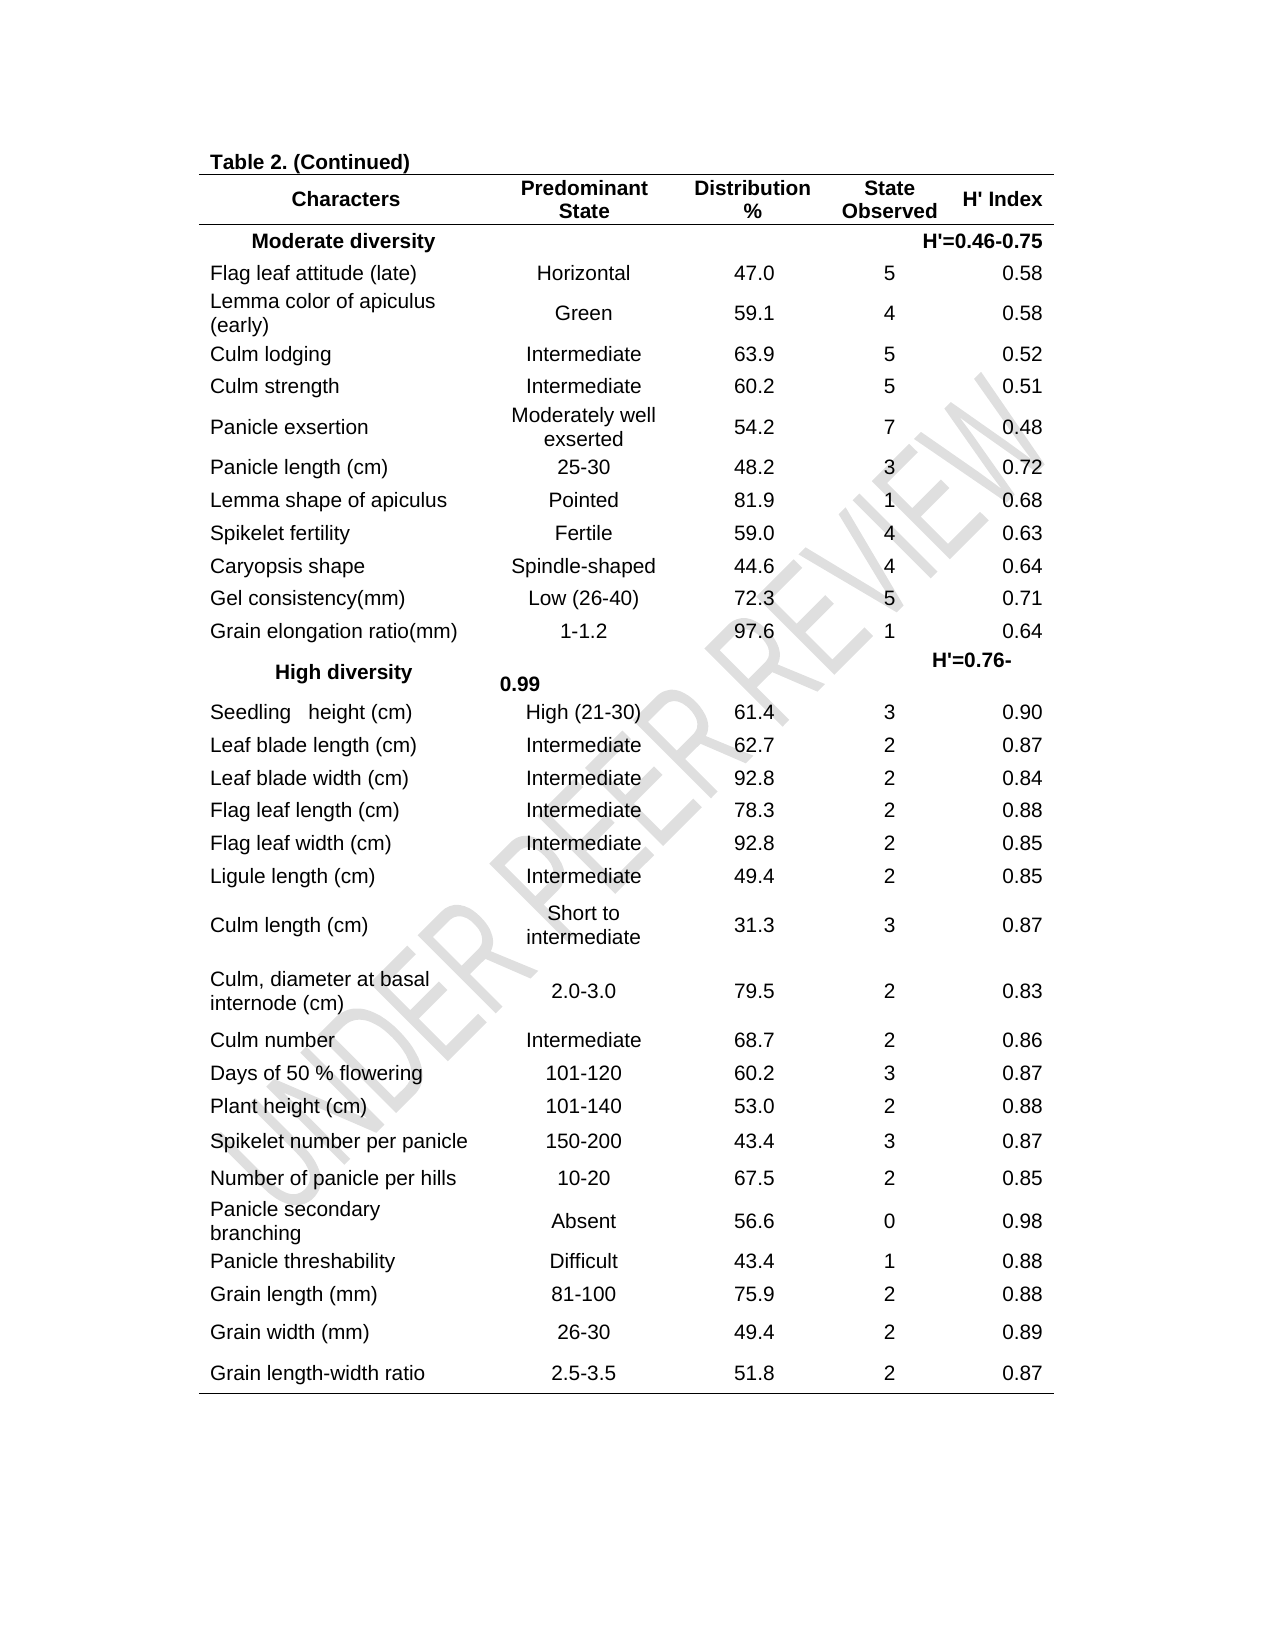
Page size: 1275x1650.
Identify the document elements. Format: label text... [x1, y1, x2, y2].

table_cell Days of 50 % flowering [199, 1056, 488, 1089]
table_cell Intermediate [488, 827, 679, 859]
table_cell 4 [830, 549, 949, 582]
table_cell 0.87 [950, 892, 1054, 958]
table_cell 26-30 [488, 1311, 679, 1353]
table_cell 1 [830, 615, 949, 647]
table_cell 43.4 [679, 1122, 829, 1159]
table_cell 0.72 [950, 451, 1054, 483]
table_cell Caryopsis shape [199, 549, 488, 582]
table_cell 1 [830, 484, 949, 516]
table_cell Horizontal [488, 256, 679, 289]
table_cell High diversity [199, 648, 488, 695]
table_cell 53.0 [679, 1089, 829, 1122]
table_cell 78.3 [679, 794, 829, 827]
table_cell Culm length (cm) [199, 892, 488, 958]
table_cell 43.4 [679, 1245, 829, 1278]
table_cell 2 [830, 958, 949, 1023]
table_cell 68.7 [679, 1024, 829, 1056]
table_cell 81-100 [488, 1278, 679, 1311]
text Table 2. (Continued) [210, 150, 1065, 174]
table_cell Fertile [488, 516, 679, 549]
table_cell 0.64 [950, 615, 1054, 647]
table_cell 0.98 [950, 1197, 1054, 1245]
table_cell Short to intermediate [488, 892, 679, 958]
table_cell 1-1.2 [488, 615, 679, 647]
table_cell 0.85 [950, 827, 1054, 859]
table_cell 2 [830, 1089, 949, 1122]
table_cell Panicle threshability [199, 1245, 488, 1278]
table_cell Flag leaf width (cm) [199, 827, 488, 859]
table_cell 3 [830, 892, 949, 958]
table_cell 0.64 [950, 549, 1054, 582]
table_cell Intermediate [488, 761, 679, 794]
table_cell Ligule length (cm) [199, 860, 488, 892]
table_cell 0.51 [950, 370, 1054, 403]
table_header Predominant State [493, 175, 675, 223]
table_cell 2 [830, 1353, 949, 1393]
table_cell 49.4 [679, 860, 829, 892]
table_cell Lemma color of apiculus (early) [199, 289, 488, 337]
table_cell Culm lodging [199, 337, 488, 370]
table_cell 48.2 [679, 451, 829, 483]
table_cell 0.87 [950, 1353, 1054, 1393]
table_cell Intermediate [488, 337, 679, 370]
table_cell 67.5 [679, 1160, 829, 1197]
table_cell 0.87 [950, 1056, 1054, 1089]
table_cell 59.1 [679, 289, 829, 337]
table_cell 4 [830, 289, 949, 337]
table_cell 62.7 [679, 728, 829, 761]
table_cell Culm, diameter at basal internode (cm) [199, 958, 488, 1023]
table_cell 56.6 [679, 1197, 829, 1245]
table_cell 3 [830, 1056, 949, 1089]
table_cell H'=0.76-0.99 [488, 648, 1054, 695]
table_cell Flag leaf attitude (late) [199, 256, 488, 289]
table_cell 1 [830, 1245, 949, 1278]
table_cell Panicle exsertion [199, 403, 488, 451]
table_cell 2 [830, 827, 949, 859]
table_cell Intermediate [488, 370, 679, 403]
table_cell 92.8 [679, 761, 829, 794]
table_cell 75.9 [679, 1278, 829, 1311]
table_header Characters [199, 175, 493, 223]
table_cell 60.2 [679, 1056, 829, 1089]
table_cell Culm strength [199, 370, 488, 403]
table_cell 60.2 [679, 370, 829, 403]
table_cell Spikelet fertility [199, 516, 488, 549]
table_cell 0.90 [950, 695, 1054, 728]
table_cell 0.48 [950, 403, 1054, 451]
table_cell 0.58 [950, 289, 1054, 337]
table_cell Intermediate [488, 728, 679, 761]
table_cell 0.68 [950, 484, 1054, 516]
table_cell Absent [488, 1197, 679, 1245]
table_cell 0.87 [950, 728, 1054, 761]
table_cell H'=0.46-0.75 [488, 225, 1054, 256]
table_cell 4 [830, 516, 949, 549]
table_cell Gel consistency(mm) [199, 582, 488, 615]
table_cell 0.88 [950, 1278, 1054, 1311]
table_cell 0 [830, 1197, 949, 1245]
table_cell Panicle secondary branching [199, 1197, 488, 1245]
table_cell Intermediate [488, 1024, 679, 1056]
table_cell 44.6 [679, 549, 829, 582]
table_cell 0.88 [950, 794, 1054, 827]
table_cell 0.52 [950, 337, 1054, 370]
table_cell Number of panicle per hills [199, 1160, 488, 1197]
table_cell 150-200 [488, 1122, 679, 1159]
table_cell 49.4 [679, 1311, 829, 1353]
table_cell Leaf blade width (cm) [199, 761, 488, 794]
table_cell 92.8 [679, 827, 829, 859]
table_cell 72.3 [679, 582, 829, 615]
table_cell 0.85 [950, 860, 1054, 892]
table_cell 0.88 [950, 1089, 1054, 1122]
table_cell 61.4 [679, 695, 829, 728]
table_cell 0.83 [950, 958, 1054, 1023]
table_cell 2 [830, 728, 949, 761]
table_cell 59.0 [679, 516, 829, 549]
table_cell 2 [830, 1311, 949, 1353]
table_cell Moderately well exserted [488, 403, 679, 451]
table_cell 0.58 [950, 256, 1054, 289]
table_cell Lemma shape of apiculus [199, 484, 488, 516]
table_cell 101-140 [488, 1089, 679, 1122]
table_cell Intermediate [488, 860, 679, 892]
table_cell Plant height (cm) [199, 1089, 488, 1122]
table_cell Green [488, 289, 679, 337]
table_cell 0.63 [950, 516, 1054, 549]
table_cell 3 [830, 451, 949, 483]
table_cell Low (26-40) [488, 582, 679, 615]
table_cell 81.9 [679, 484, 829, 516]
table_cell Leaf blade length (cm) [199, 728, 488, 761]
table_cell Spikelet number per panicle [199, 1122, 488, 1159]
table_cell 2.0-3.0 [488, 958, 679, 1023]
table_cell 101-120 [488, 1056, 679, 1089]
table_cell Pointed [488, 484, 679, 516]
table_cell Moderate diversity [199, 225, 488, 256]
table_cell 0.85 [950, 1160, 1054, 1197]
table_cell 10-20 [488, 1160, 679, 1197]
table_header State Observed [830, 175, 949, 223]
table_cell 2 [830, 761, 949, 794]
table_cell 2 [830, 1278, 949, 1311]
table_cell 7 [830, 403, 949, 451]
table_cell 63.9 [679, 337, 829, 370]
table_cell 0.87 [950, 1122, 1054, 1159]
table_cell Spindle-shaped [488, 549, 679, 582]
table_cell 2 [830, 1024, 949, 1056]
table_cell Flag leaf length (cm) [199, 794, 488, 827]
table_cell 2 [830, 860, 949, 892]
table_cell 54.2 [679, 403, 829, 451]
table_cell 2 [830, 794, 949, 827]
table_cell 3 [830, 695, 949, 728]
table_header H' Index [950, 175, 1054, 223]
table_cell 5 [830, 370, 949, 403]
table_cell 0.89 [950, 1311, 1054, 1353]
table_cell 0.71 [950, 582, 1054, 615]
table_cell High (21-30) [488, 695, 679, 728]
table_cell 2 [830, 1160, 949, 1197]
table_cell 79.5 [679, 958, 829, 1023]
table_header Distribution % [675, 175, 829, 223]
table_cell 51.8 [679, 1353, 829, 1393]
table_cell Grain elongation ratio(mm) [199, 615, 488, 647]
table_cell 47.0 [679, 256, 829, 289]
table_cell Culm number [199, 1024, 488, 1056]
table_cell 2.5-3.5 [488, 1353, 679, 1393]
table_cell Grain length (mm) [199, 1278, 488, 1311]
table_cell 0.84 [950, 761, 1054, 794]
table_cell 3 [830, 1122, 949, 1159]
table_cell Intermediate [488, 794, 679, 827]
table_cell Grain width (mm) [199, 1311, 488, 1353]
table_cell 0.86 [950, 1024, 1054, 1056]
table_cell Panicle length (cm) [199, 451, 488, 483]
table_cell 0.88 [950, 1245, 1054, 1278]
table_cell 97.6 [679, 615, 829, 647]
table_cell 5 [830, 256, 949, 289]
table_cell Seedling height (cm) [199, 695, 488, 728]
table_cell Difficult [488, 1245, 679, 1278]
table_cell 31.3 [679, 892, 829, 958]
table_cell 5 [830, 337, 949, 370]
table_cell Grain length-width ratio [199, 1353, 488, 1393]
table_cell 25-30 [488, 451, 679, 483]
table_cell 5 [830, 582, 949, 615]
